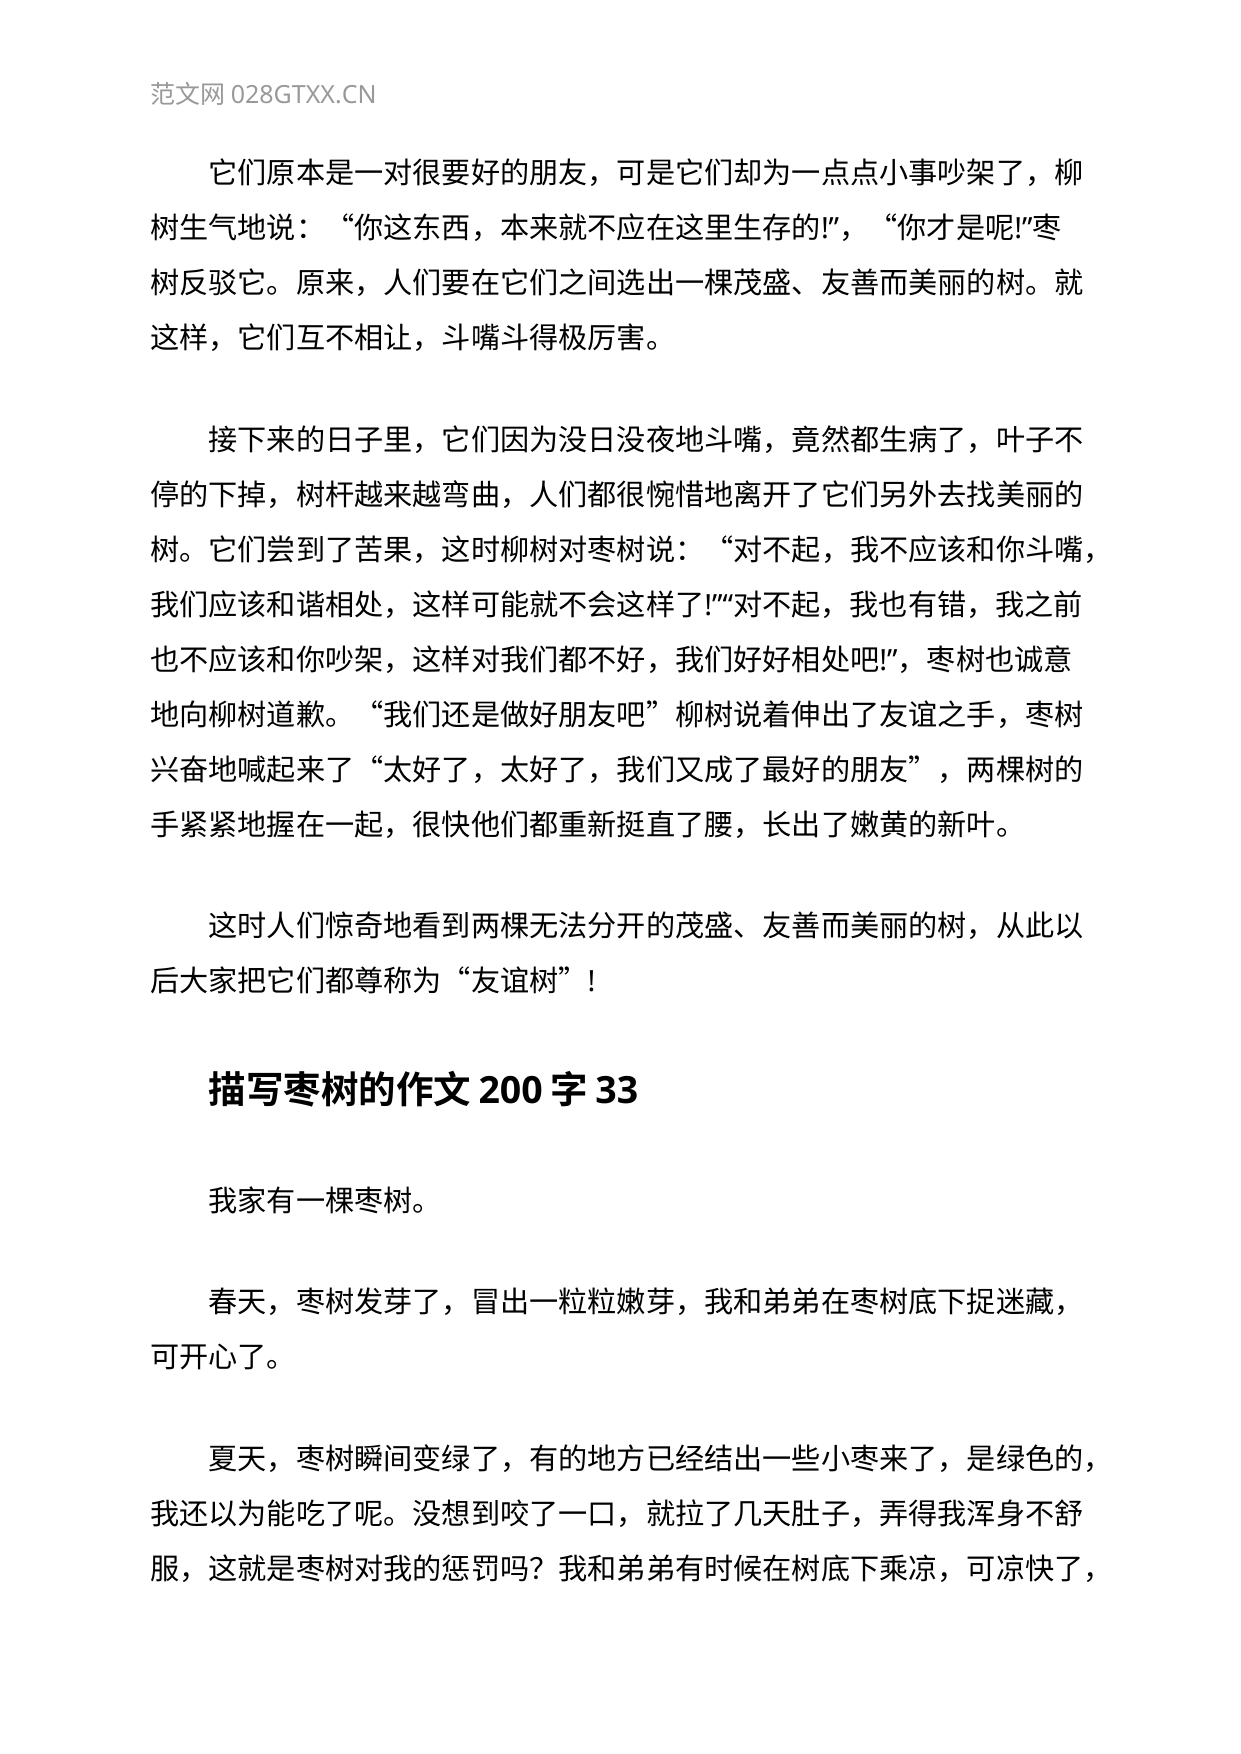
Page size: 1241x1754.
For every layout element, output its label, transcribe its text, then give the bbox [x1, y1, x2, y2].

text 描写枣树的作文200字33 [150, 1060, 1090, 1114]
text 它们原本是一对很要好的朋友，可是它们却为一点点小事吵架了，柳树生气地说：“你这东西，本来就不应在这里生存的!”，“你才是呢!”枣树反驳它。原来，人们要在它们之间选出一棵茂盛、友善而美丽的树。就这样，它们互不相让，斗嘴斗得极厉害。 [150, 150, 1090, 357]
text 春天，枣树发芽了，冒出一粒粒嫩芽，我和弟弟在枣树底下捉迷藏，可开心了。 [150, 1279, 1090, 1376]
text 这时人们惊奇地看到两棵无法分开的茂盛、友善而美丽的树，从此以后大家把它们都尊称为“友谊树”! [150, 903, 1090, 1000]
text 接下来的日子里，它们因为没日没夜地斗嘴，竟然都生病了，叶子不停的下掉，树杆越来越弯曲，人们都很惋惜地离开了它们另外去找美丽的树。它们尝到了苦果，这时柳树对枣树说：“对不起，我不应该和你斗嘴，我们应该和谐相处，这样可能就不会这样了!”“对不起，我也有错，我之前也不应该和你吵架，这样对我们都不好，我们好好相处吧!”，枣树也诚意地向柳树道歉。“我们还是做好朋友吧”柳树说着伸出了友谊之手，枣树兴奋地喊起来了“太好了，太好了，我们又成了最好的朋友”，两棵树的手紧紧地握在一起，很快他们都重新挺直了腰，长出了嫩黄的新叶。 [150, 417, 1090, 843]
text 我家有一棵枣树。 [150, 1177, 1090, 1219]
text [150, 1436, 1090, 1588]
